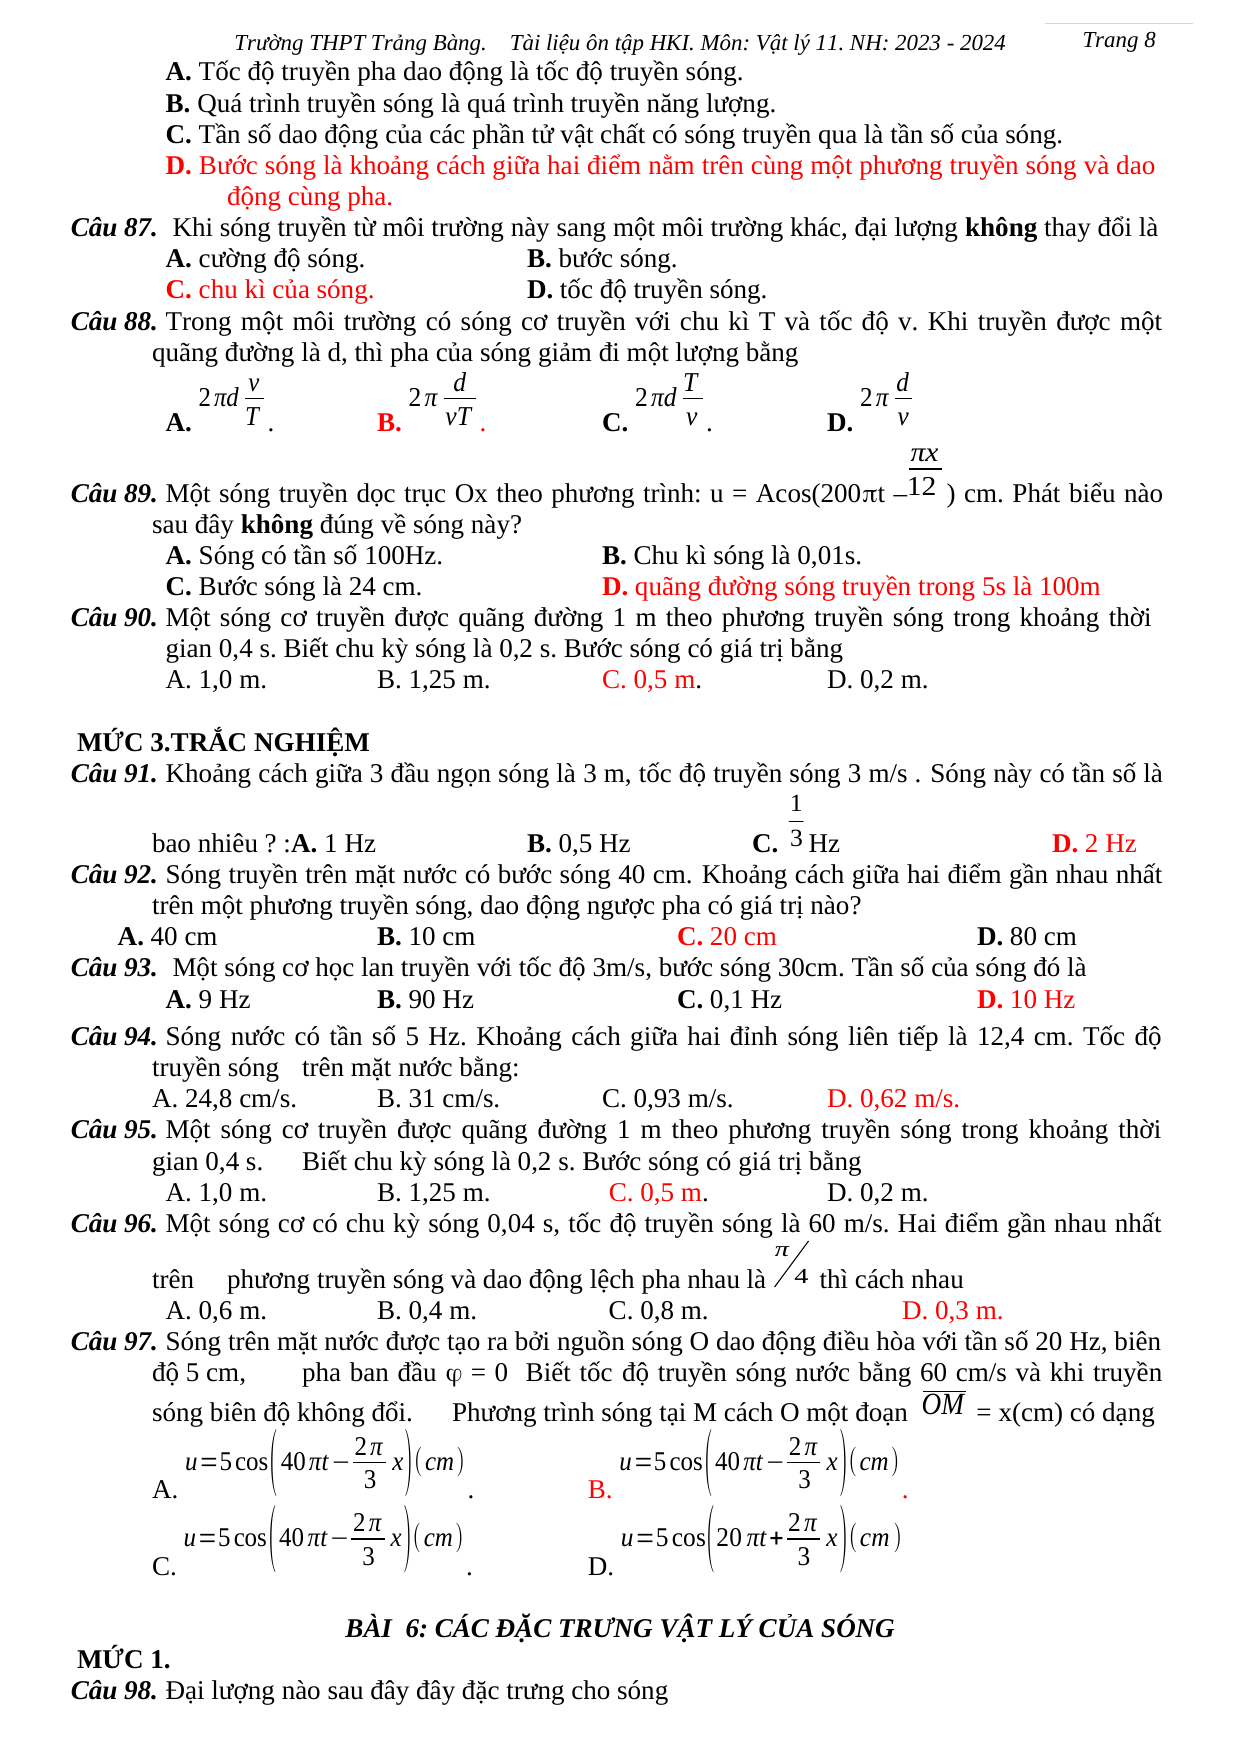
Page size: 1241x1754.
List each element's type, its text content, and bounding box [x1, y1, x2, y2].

text C. Tần số dao động của các phần tử vật chất có sóng truyền qua là tần số của sóng. [77, 118, 1163, 149]
text MỨC 3.TRẮC NGHIỆM [77, 726, 1163, 757]
text C. . D. [77, 1504, 1163, 1581]
text C. Bước sóng là 24 cm. D. quãng đường sóng truyền trong 5s là 100m [77, 570, 1163, 601]
text A. 1,0 m. B. 1,25 m. C. 0,5 m. D. 0,2 m. [77, 664, 1163, 695]
list Trong một môi trường có sóng cơ truyền với chu kì T và tốc độ v. Khi truyền được một quãng đường là d, thì pha của sóng giảm đi một lượng bằng [114, 305, 1163, 367]
list Sóng trên mặt nước được tạo ra bởi nguồn sóng O dao động điều hòa với tần số 20 Hz, biên độ 5 cm, pha ban đầu = 0 Biết tốc độ truyền sóng nước bằng 60 cm/s và khi truyền sóng biên độ không đổi. Phương trình sóng tại M cách O một đoạn = x(cm) có dạng [114, 1325, 1163, 1428]
list Một sóng cơ có chu kỳ sóng 0,04 s, tốc độ truyền sóng là 60 m/s. Hai điểm gần nhau nhất trên phương truyền sóng và dao động lệch pha nhau là thì cách nhau [114, 1207, 1163, 1294]
text A. 40 cm B. 10 cm C. 20 cm D. 80 cm [77, 920, 1163, 952]
list Khi sóng truyền từ môi trường này sang một môi trường khác, đại lượng không thay đổi là [114, 211, 1163, 242]
text A. cường độ sóng. B. bước sóng. [77, 242, 1163, 273]
list Một sóng truyền dọc trục Ox theo phương trình: u = Acos(200t –) cm. Phát biểu nào sau đây không đúng về sóng này? [114, 437, 1163, 539]
text A. 1,0 m. B. 1,25 m. C. 0,5 m. D. 0,2 m. [77, 1176, 1163, 1207]
list Sóng truyền trên mặt nước có bước sóng 40 cm. Khoảng cách giữa hai điểm gần nhau nhất trên một phương truyền sóng, dao động ngược pha có giá trị nào? [114, 858, 1163, 920]
list Một sóng cơ truyền được quãng đường 1 m theo phương truyền sóng trong khoảng thời gian 0,4 s. Biết chu kỳ sóng là 0,2 s. Bước sóng có giá trị bằng [114, 1113, 1163, 1176]
list Đại lượng nào sau đây đây đặc trưng cho sóng [114, 1674, 1163, 1706]
text A. . B. . [77, 1428, 1163, 1504]
text BÀI 6: CÁC ĐẶC TRƯNG VẬT LÝ CỦA SÓNG [77, 1612, 1163, 1643]
text A. 9 Hz B. 90 Hz C. 0,1 Hz D. 10 Hz [77, 983, 1163, 1014]
list Sóng nước có tần số 5 Hz. Khoảng cách giữa hai đỉnh sóng liên tiếp là 12,4 cm. Tốc độ truyền sóng trên mặt nước bằng: [114, 1020, 1163, 1082]
list Khoảng cách giữa 3 đầu ngọn sóng là 3 m, tốc độ truyền sóng 3 m/s . Sóng này có tần số là bao nhiêu ? :A. 1 Hz B. 0,5 Hz C. Hz D. 2 Hz [114, 757, 1163, 858]
list Một sóng cơ học lan truyền với tốc độ 3m/s, bước sóng 30cm. Tần số của sóng đó là [114, 952, 1163, 983]
text C. chu kì của sóng. D. tốc độ truyền sóng. [77, 273, 1163, 305]
list Một sóng cơ truyền được quãng đường 1 m theo phương truyền sóng trong khoảng thời gian 0,4 s. Biết chu kỳ sóng là 0,2 s. Bước sóng có giá trị bằng [114, 601, 1163, 664]
text A. . B. . C. . D. [77, 367, 1163, 437]
text A. 0,6 m. B. 0,4 m. C. 0,8 m. D. 0,3 m. [77, 1294, 1163, 1325]
text A. Sóng có tần số 100Hz. B. Chu kì sóng là 0,01s. [77, 539, 1163, 570]
text B. Quá trình truyền sóng là quá trình truyền năng lượng. [77, 87, 1163, 118]
text D. Bước sóng là khoảng cách giữa hai điểm nằm trên cùng một phương truyền sóng và dao động cùng pha. [77, 149, 1163, 211]
text A. Tốc độ truyền pha dao động là tốc độ truyền sóng. [77, 56, 1163, 87]
text MỨC 1. [77, 1643, 1163, 1674]
list A. 24,8 cm/s. B. 31 cm/s. C. 0,93 m/s. D. 0,62 m/s. [152, 1082, 1163, 1113]
